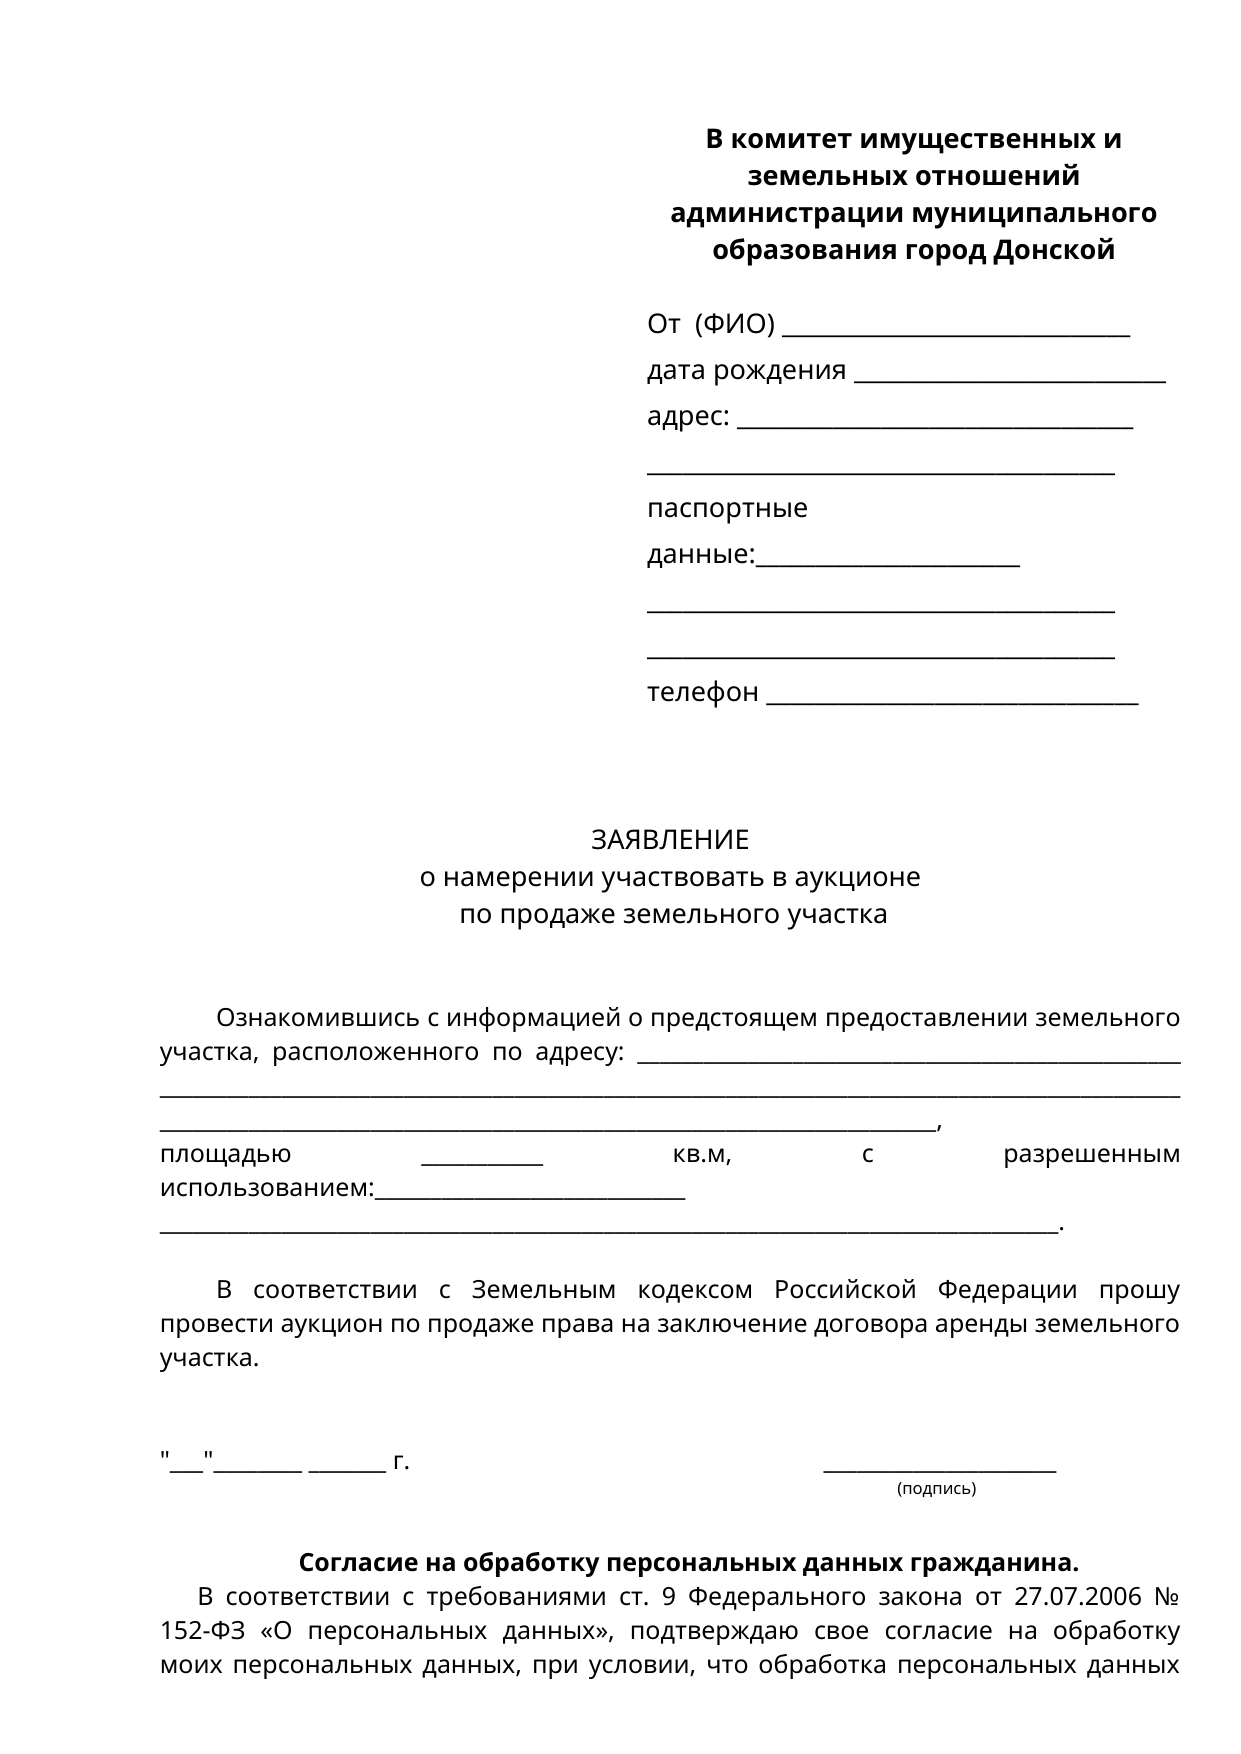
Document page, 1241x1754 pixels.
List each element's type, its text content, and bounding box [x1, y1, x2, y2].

text о намерении участвовать в аукционе [159, 858, 1181, 894]
text паспортные данные:______________________ [647, 488, 1181, 571]
text площадью ___________ кв.м, с разрешенным использованием:____________________________ _________________________________________________________________________________. [159, 1136, 1181, 1238]
text От (ФИО) _____________________________ [647, 304, 1181, 341]
text дата рождения __________________________ [647, 350, 1181, 387]
text Согласие на обработку персональных данных гражданина. [197, 1544, 1181, 1578]
text ЗАЯВЛЕНИЕ [159, 821, 1181, 858]
text Ознакомившись с информацией о предстоящем предоставлении земельного участка, расположенного по адресу: _________________________________________________ __________________________________________________________________________________________________________________________________________________________________, [159, 999, 1181, 1136]
text "___"________ _______ г. _____________________ [159, 1442, 1181, 1476]
text _______________________________________ [647, 580, 1181, 617]
text адрес: _________________________________ [647, 396, 1181, 433]
text (подпись) [897, 1476, 1181, 1499]
text _______________________________________ [647, 442, 1181, 479]
text _______________________________________ [647, 626, 1181, 663]
text В комитет имущественных и земельных отношений администрации муниципального [647, 120, 1181, 230]
text телефон _______________________________ [647, 672, 1181, 709]
text В соответствии с Земельным кодексом Российской Федерации прошу провести аукцион по продаже права на заключение договора аренды земельного участка. [159, 1272, 1181, 1374]
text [159, 1578, 1181, 1681]
text образования город Донской [647, 230, 1181, 267]
text по продаже земельного участка [159, 894, 1181, 931]
